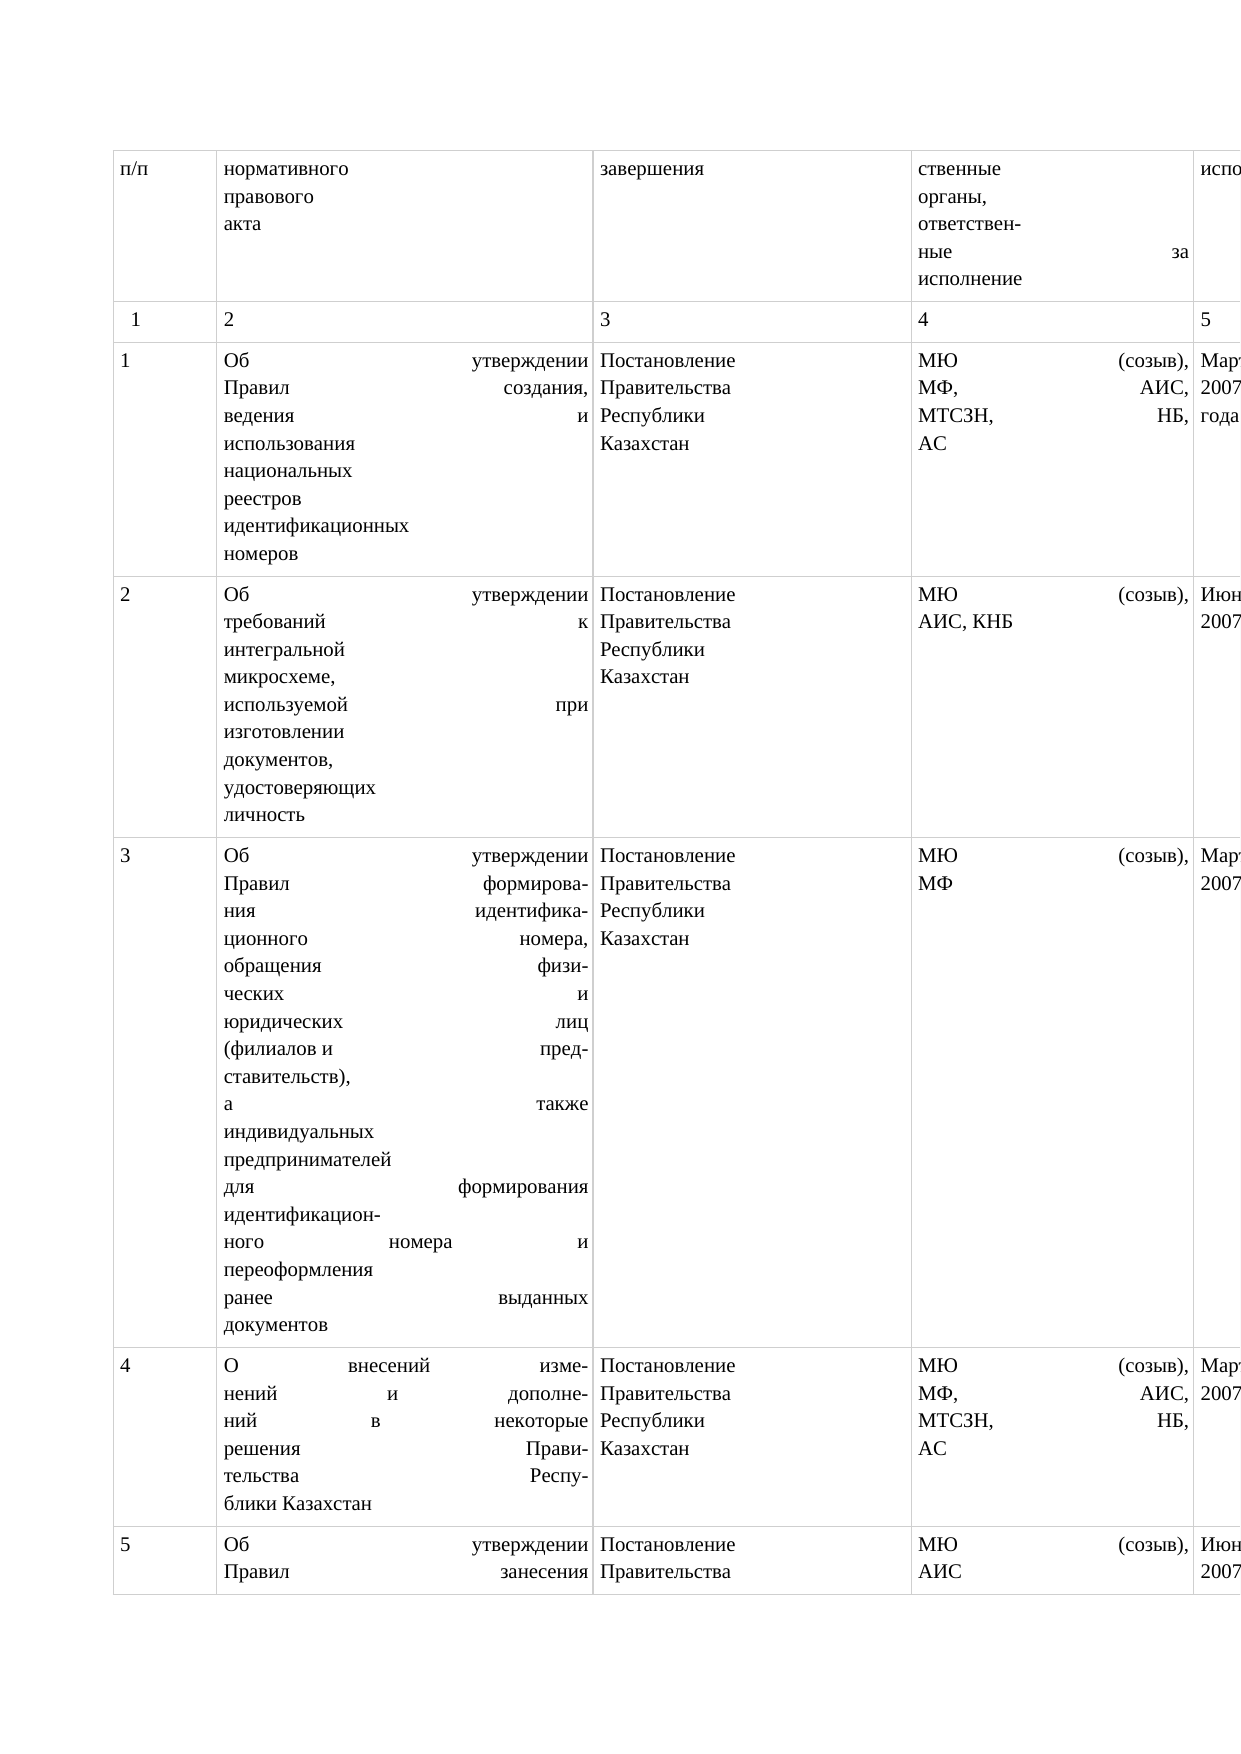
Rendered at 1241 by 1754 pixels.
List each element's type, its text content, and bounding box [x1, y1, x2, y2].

table_header Форма завершения [594, 151, 911, 301]
table_cell 4 [912, 302, 1193, 342]
table_cell Об утверждении требований к интегральной микросхеме, используемой при изготовлении документов, удостоверяющих личность [217, 577, 592, 837]
table_cell МЮ (созыв), АИС, КНБ [912, 577, 1193, 837]
table_cell МЮ (созыв), МФ [912, 838, 1193, 1347]
table_cell Постановление Правительства Республики Казахстан [594, 838, 911, 1347]
table_cell О внесений изме- нений и дополне- ний в некоторые решения Прави- тельства Респу- блики Казахстан [217, 1348, 592, 1526]
table_cell Июнь 2007 года [1194, 577, 1240, 837]
table_cell 5 [1194, 302, 1240, 342]
table_cell Постановление Правительства Республики Казахстан [594, 343, 911, 576]
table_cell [217, 1527, 592, 1594]
table_cell 5 [114, 1527, 216, 1594]
table_cell МЮ (созыв), МФ, АИС, МТСЗН, НБ, АС [912, 1348, 1193, 1526]
table_cell Март 2007 года [1194, 1348, 1240, 1526]
table_cell 2 [217, 302, 592, 342]
table_cell МЮ (созыв), АИС [912, 1527, 1193, 1594]
table_cell 3 [594, 302, 911, 342]
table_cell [594, 1527, 911, 1594]
table_cell 1 [114, 343, 216, 576]
table_cell Июнь 2007 года [1194, 1527, 1240, 1594]
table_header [217, 151, 592, 301]
table_cell Об утверждении Правил создания, ведения и использования национальных реестров идентификационных номеров [217, 343, 592, 576]
table_cell МЮ (созыв), МФ, АИС, МТСЗН, НБ, АС [912, 343, 1193, 576]
table_cell 2 [114, 577, 216, 837]
table_cell Об утверждении Правил формирова- ния идентифика- ционного номера, обращения физи- ческих и юридических лиц (филиалов и пред- ставительств), а также индивидуальных предпринимателей для формирования идентификацион- ного номера и переоформления ранее выданных документов [217, 838, 592, 1347]
table_cell 3 [114, 838, 216, 1347]
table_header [912, 151, 1193, 301]
table_header Срок исполнения [1194, 151, 1240, 301]
table_cell 1 [114, 302, 216, 342]
table_cell 4 [114, 1348, 216, 1526]
table_cell Март 2007 года [1194, 838, 1240, 1347]
table_cell Март 2007 года [1194, 343, 1240, 576]
table_header N п/п [114, 151, 216, 301]
table_cell Постановление Правительства Республики Казахстан [594, 1348, 911, 1526]
table_cell Постановление Правительства Республики Казахстан [594, 577, 911, 837]
